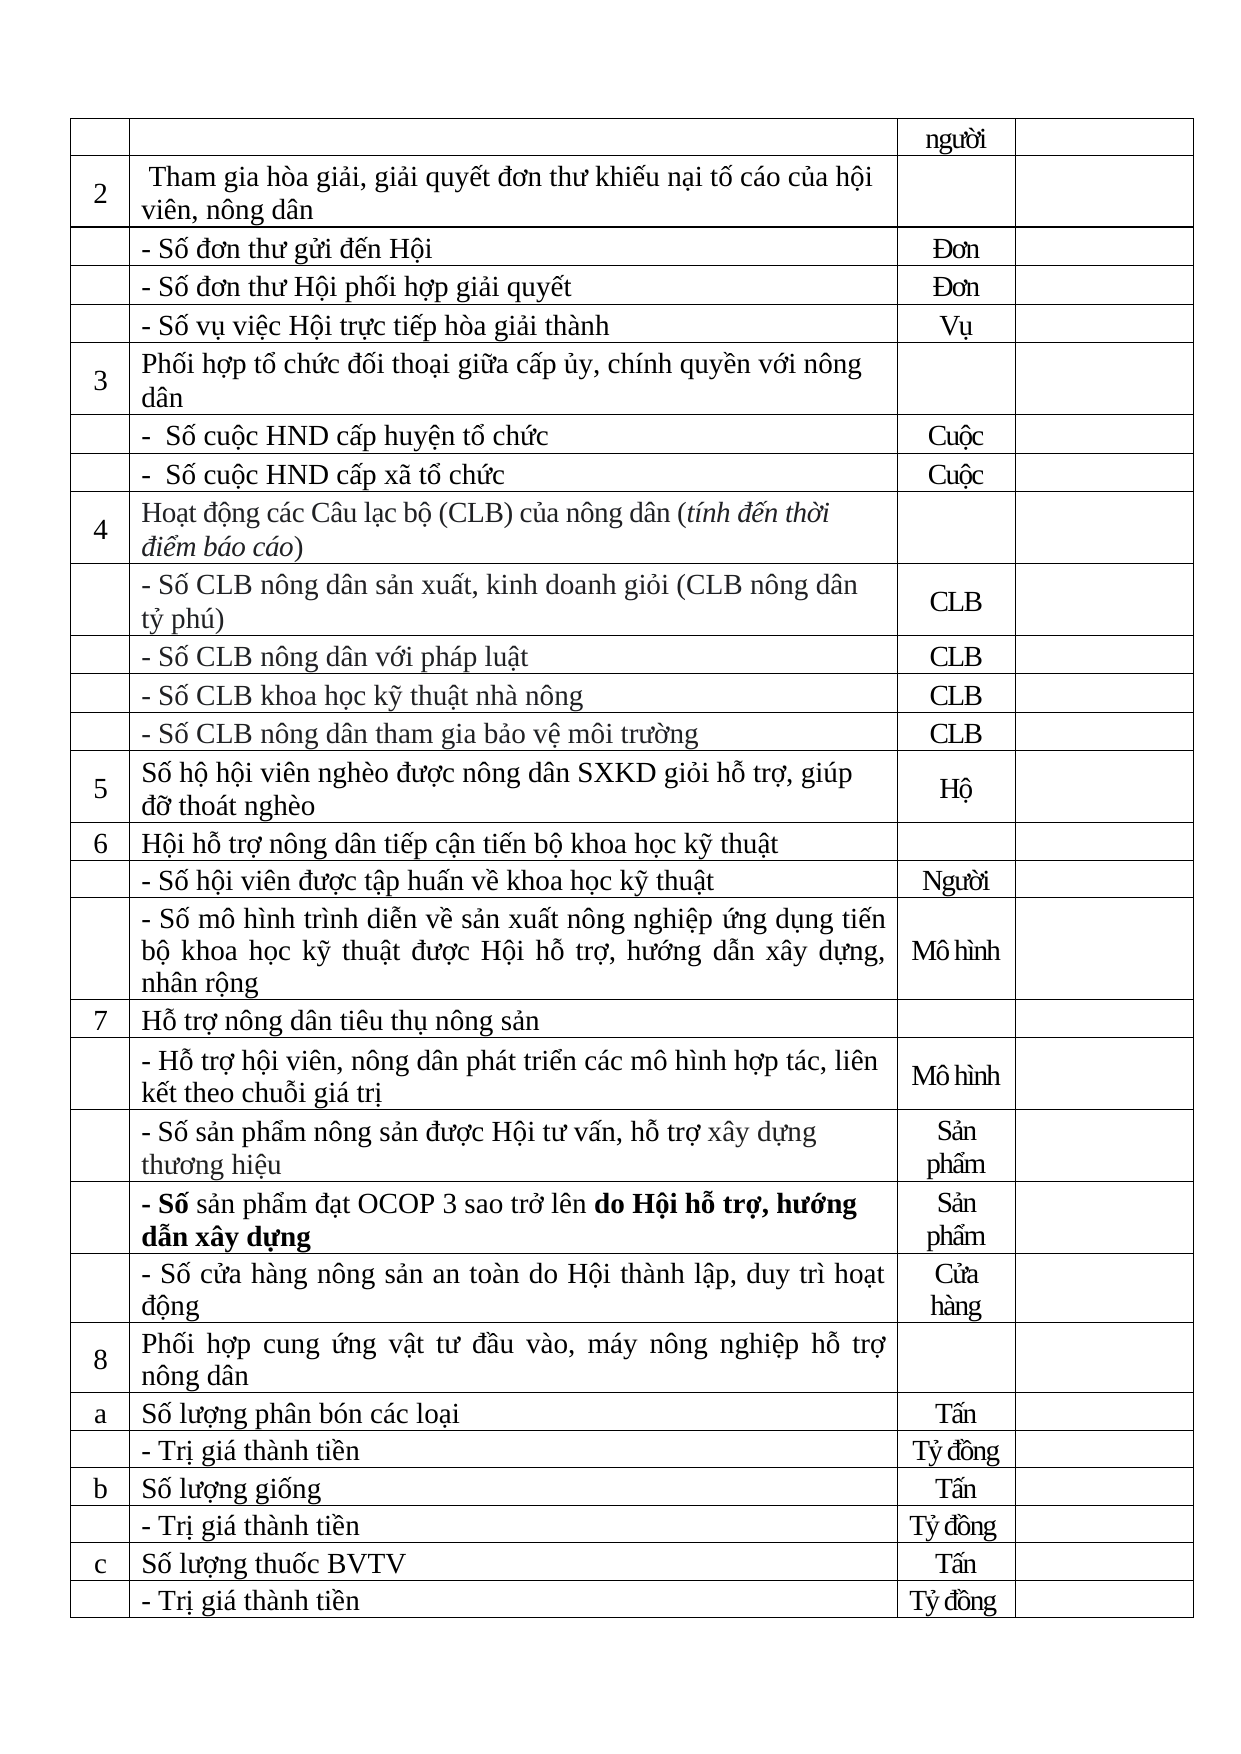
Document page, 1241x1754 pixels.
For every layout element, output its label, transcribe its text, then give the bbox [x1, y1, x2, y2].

table_cell [1016, 898, 1193, 999]
table_cell [71, 1506, 129, 1542]
table_cell Hộ [898, 751, 1015, 822]
table_cell [1016, 1000, 1193, 1037]
table_cell [71, 1110, 129, 1181]
table_cell [1016, 1468, 1193, 1504]
table_cell Hỗ trợ nông dân tiêu thụ nông sản [130, 1000, 897, 1037]
table_cell - Số sản phẩm đạt OCOP 3 sao trở lên do Hội hỗ trợ, hướng dẫn xây dựng [130, 1182, 897, 1252]
table_cell [71, 1038, 129, 1109]
table_cell [71, 415, 129, 452]
table_cell Tham gia hòa giải, giải quyết đơn thư khiếu nại tố cáo của hội viên, nông dân [130, 156, 897, 226]
table_cell [1016, 343, 1193, 414]
table_cell - Số CLB nông dân với pháp luật [130, 636, 897, 673]
table_cell [1016, 713, 1193, 750]
table_cell [1016, 228, 1193, 265]
table_cell Tỷ đồng [898, 1431, 1015, 1467]
table_cell [71, 228, 129, 265]
table_cell [1016, 823, 1193, 860]
table_cell Mô hình [898, 898, 1015, 999]
table_cell [71, 1254, 129, 1322]
table_cell - Trị giá thành tiền [130, 1431, 897, 1467]
table_cell [898, 1000, 1015, 1037]
table_cell [1016, 636, 1193, 673]
table_cell Tỷ đồng [898, 1581, 1015, 1617]
table_cell [71, 454, 129, 491]
table_cell Phối hợp cung ứng vật tư đầu vào, máy nông nghiệp hỗ trợ nông dân [130, 1323, 897, 1392]
table_cell - Số CLB nông dân tham gia bảo vệ môi trường [130, 713, 897, 750]
table_cell [1016, 266, 1193, 303]
table_cell Sản phẩm [898, 1110, 1015, 1181]
table_cell [1016, 1110, 1193, 1181]
table_cell [1016, 1182, 1193, 1252]
table_cell Cuộc [898, 454, 1015, 491]
table_cell Số lượng thuốc BVTV [130, 1543, 897, 1579]
table_cell [1016, 861, 1193, 897]
table_cell - Trị giá thành tiền [130, 1506, 897, 1542]
table_cell Đơn [898, 266, 1015, 303]
table_cell [1016, 1581, 1193, 1617]
table_cell [1016, 156, 1193, 226]
table_cell 6 [71, 823, 129, 860]
table_cell Tấn [898, 1543, 1015, 1579]
table_cell - Trị giá thành tiền [130, 1581, 897, 1617]
table_cell Hoạt động các Câu lạc bộ (CLB) của nông dân (tính đến thời điểm báo cáo) [130, 492, 897, 563]
table_cell Người [898, 861, 1015, 897]
table_cell [1016, 1393, 1193, 1429]
table_cell - Số mô hình trình diễn về sản xuất nông nghiệp ứng dụng tiến bộ khoa học kỹ thuật được Hội hỗ trợ, hướng dẫn xây dựng, nhân rộng [130, 898, 897, 999]
table_cell - Số CLB khoa học kỹ thuật nhà nông [130, 674, 897, 712]
table_cell [71, 564, 129, 635]
table_cell [1016, 454, 1193, 491]
table_cell 8 [71, 1323, 129, 1392]
table_cell Tấn [898, 1468, 1015, 1504]
table_cell [1016, 1254, 1193, 1322]
table_cell CLB [898, 564, 1015, 635]
table_cell [71, 266, 129, 303]
table_cell Tỷ đồng [898, 1506, 1015, 1542]
table_cell b [71, 1468, 129, 1504]
table_cell CLB [898, 636, 1015, 673]
table_cell [1016, 119, 1193, 154]
table_cell - Số sản phẩm nông sản được Hội tư vấn, hỗ trợ xây dựng thương hiệu [130, 1110, 897, 1181]
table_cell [130, 119, 897, 154]
table_cell [71, 674, 129, 712]
table_cell [898, 492, 1015, 563]
table_cell - Số CLB nông dân sản xuất, kinh doanh giỏi (CLB nông dân tỷ phú) [130, 564, 897, 635]
table_cell [898, 1323, 1015, 1392]
table_cell [1016, 492, 1193, 563]
table_cell a [71, 1393, 129, 1429]
table_cell Đơn [898, 228, 1015, 265]
table_cell Cửa hàng [898, 1254, 1015, 1322]
table_cell [71, 1581, 129, 1617]
table_cell Vụ [898, 305, 1015, 342]
table_cell Hội hỗ trợ nông dân tiếp cận tiến bộ khoa học kỹ thuật [130, 823, 897, 860]
table_cell [71, 636, 129, 673]
table_cell [1016, 1323, 1193, 1392]
table_cell [1016, 751, 1193, 822]
table_cell Phối hợp tổ chức đối thoại giữa cấp ủy, chính quyền với nông dân [130, 343, 897, 414]
table_cell [71, 861, 129, 897]
table_cell - Số cuộc HND cấp huyện tổ chức [130, 415, 897, 452]
table_cell [1016, 415, 1193, 452]
table_cell - Số hội viên được tập huấn về khoa học kỹ thuật [130, 861, 897, 897]
table_cell - Số cuộc HND cấp xã tổ chức [130, 454, 897, 491]
table_cell Mô hình [898, 1038, 1015, 1109]
table_cell [898, 156, 1015, 226]
table_cell 7 [71, 1000, 129, 1037]
table_cell - Số đơn thư Hội phối hợp giải quyết [130, 266, 897, 303]
table_cell [71, 1182, 129, 1252]
table_cell [1016, 1543, 1193, 1579]
table_cell Tấn [898, 1393, 1015, 1429]
table_cell 5 [71, 751, 129, 822]
table_cell [1016, 1431, 1193, 1467]
table_cell [71, 305, 129, 342]
table_cell Sản phẩm [898, 1182, 1015, 1252]
table_cell c [71, 1543, 129, 1579]
table_cell Số lượng giống [130, 1468, 897, 1504]
table_cell 4 [71, 492, 129, 563]
table_cell - Hỗ trợ hội viên, nông dân phát triển các mô hình hợp tác, liên kết theo chuỗi giá trị [130, 1038, 897, 1109]
table_cell Lượt người [898, 119, 1015, 154]
table_cell [1016, 564, 1193, 635]
table_cell [1016, 305, 1193, 342]
table_cell 2 [71, 156, 129, 226]
table_cell Cuộc [898, 415, 1015, 452]
table_cell [1016, 1506, 1193, 1542]
table_cell [71, 119, 129, 154]
table_cell [71, 1431, 129, 1467]
table_cell [1016, 1038, 1193, 1109]
table_cell - Số vụ việc Hội trực tiếp hòa giải thành [130, 305, 897, 342]
table_cell [71, 898, 129, 999]
table_cell Số lượng phân bón các loại [130, 1393, 897, 1429]
table_cell Số hộ hội viên nghèo được nông dân SXKD giỏi hỗ trợ, giúp đỡ thoát nghèo [130, 751, 897, 822]
table_cell CLB [898, 713, 1015, 750]
table_cell [1016, 674, 1193, 712]
table_cell - Số cửa hàng nông sản an toàn do Hội thành lập, duy trì hoạt động [130, 1254, 897, 1322]
table_cell CLB [898, 674, 1015, 712]
table_cell 3 [71, 343, 129, 414]
table_cell [898, 343, 1015, 414]
table_cell [898, 823, 1015, 860]
table_cell - Số đơn thư gửi đến Hội [130, 228, 897, 265]
table_cell [71, 713, 129, 750]
